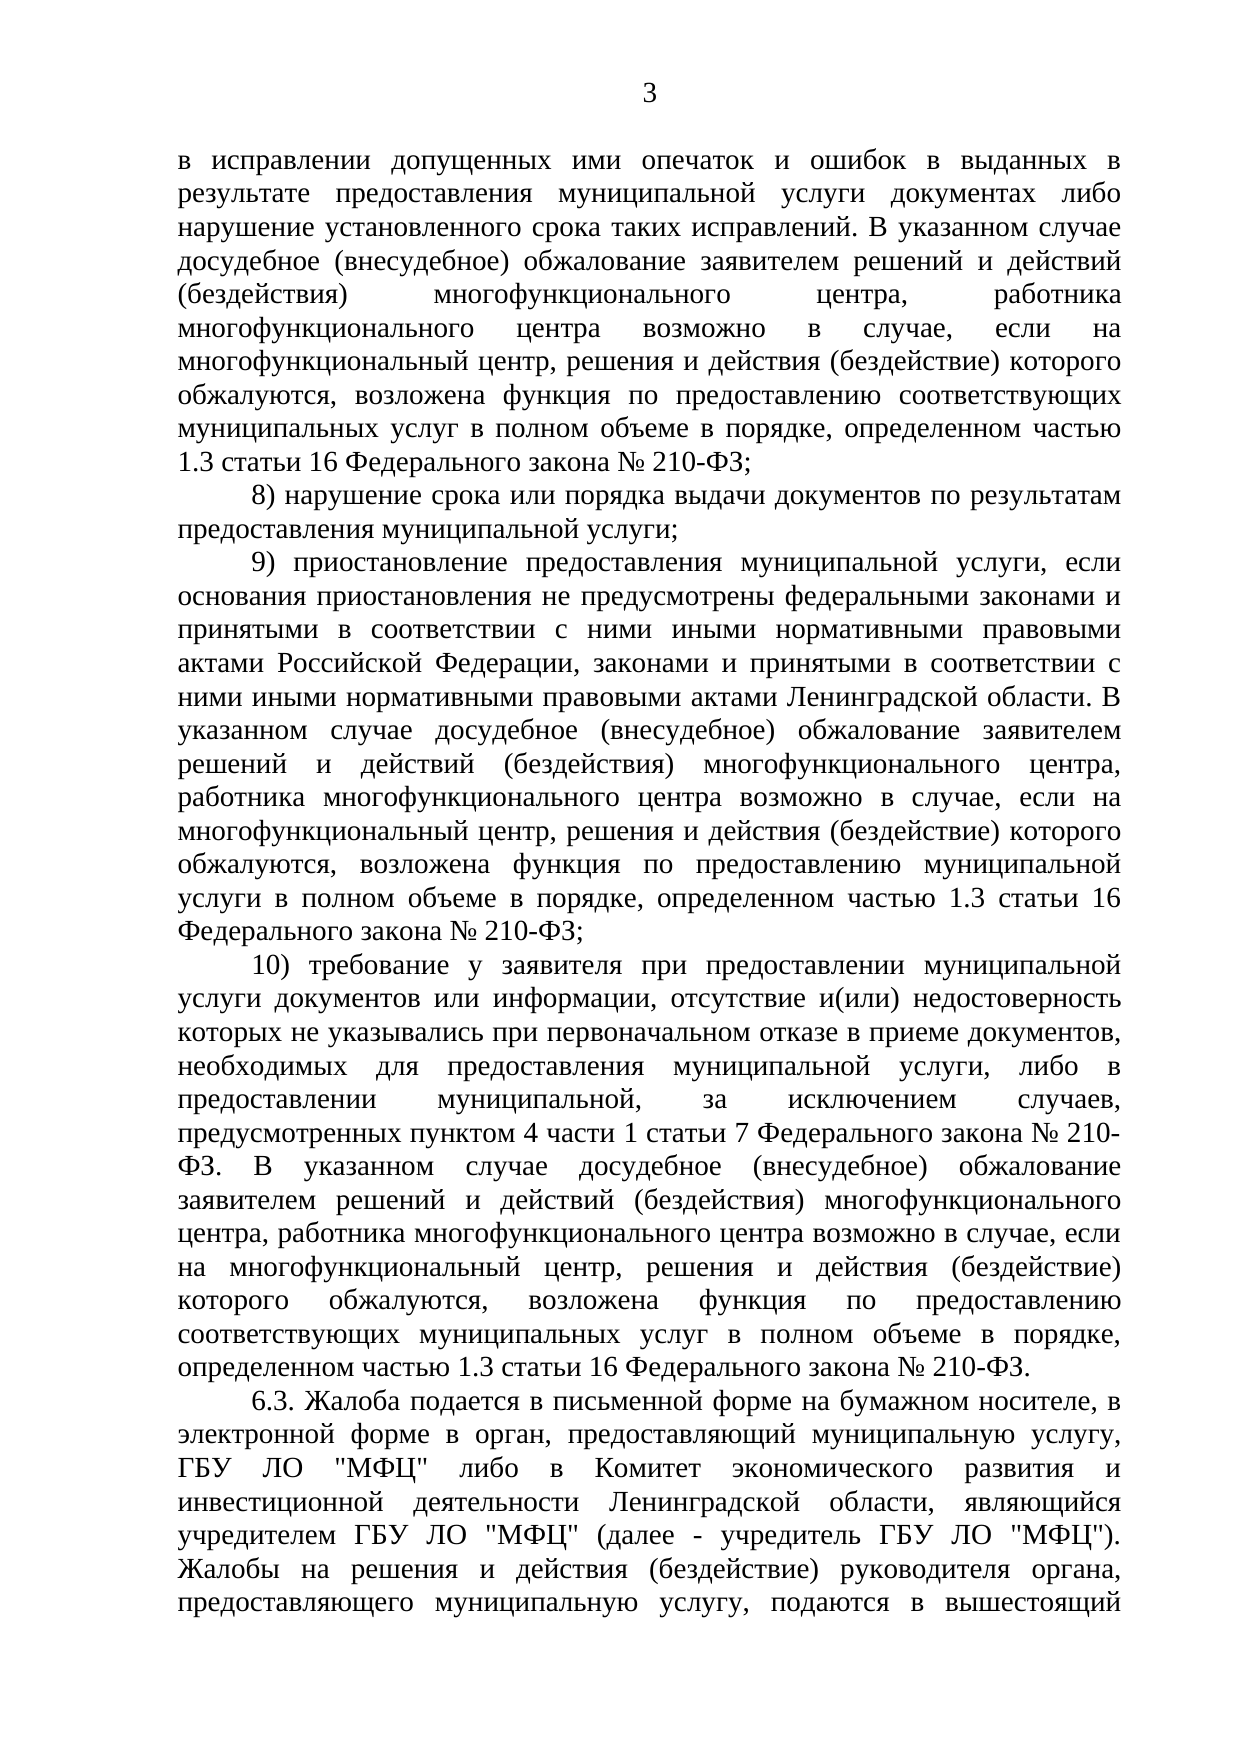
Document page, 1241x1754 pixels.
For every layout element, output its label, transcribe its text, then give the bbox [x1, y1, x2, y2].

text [177, 142, 1122, 477]
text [177, 1383, 1122, 1618]
text 9) приостановление предоставления муниципальной услуги, если основания приостановления не предусмотрены федеральными законами и принятыми в соответствии с ними иными нормативными правовыми актами Российской Федерации, законами и принятыми в соответствии с ними иными нормативными правовыми актами Ленинградской области. В указанном случае досудебное (внесудебное) обжалование заявителем решений и действий (бездействия) многофункционального центра, работника многофункционального центра возможно в случае, если на многофункциональный центр, решения и действия (бездействие) которого обжалуются, возложена функция по предоставлению муниципальной услуги в полном объеме в порядке, определенном частью 1.3 статьи 16 Федерального закона № 210-ФЗ; [177, 544, 1122, 947]
text 8) нарушение срока или порядка выдачи документов по результатам предоставления муниципальной услуги; [177, 477, 1122, 544]
text 10) требование у заявителя при предоставлении муниципальной услуги документов или информации, отсутствие и(или) недостоверность которых не указывались при первоначальном отказе в приеме документов, необходимых для предоставления муниципальной услуги, либо в предоставлении муниципальной, за исключением случаев, предусмотренных пунктом 4 части 1 статьи 7 Федерального закона № 210-ФЗ. В указанном случае досудебное (внесудебное) обжалование заявителем решений и действий (бездействия) многофункционального центра, работника многофункционального центра возможно в случае, если на многофункциональный центр, решения и действия (бездействие) которого обжалуются, возложена функция по предоставлению соответствующих муниципальных услуг в полном объеме в порядке, определенном частью 1.3 статьи 16 Федерального закона № 210-ФЗ. [177, 947, 1122, 1383]
